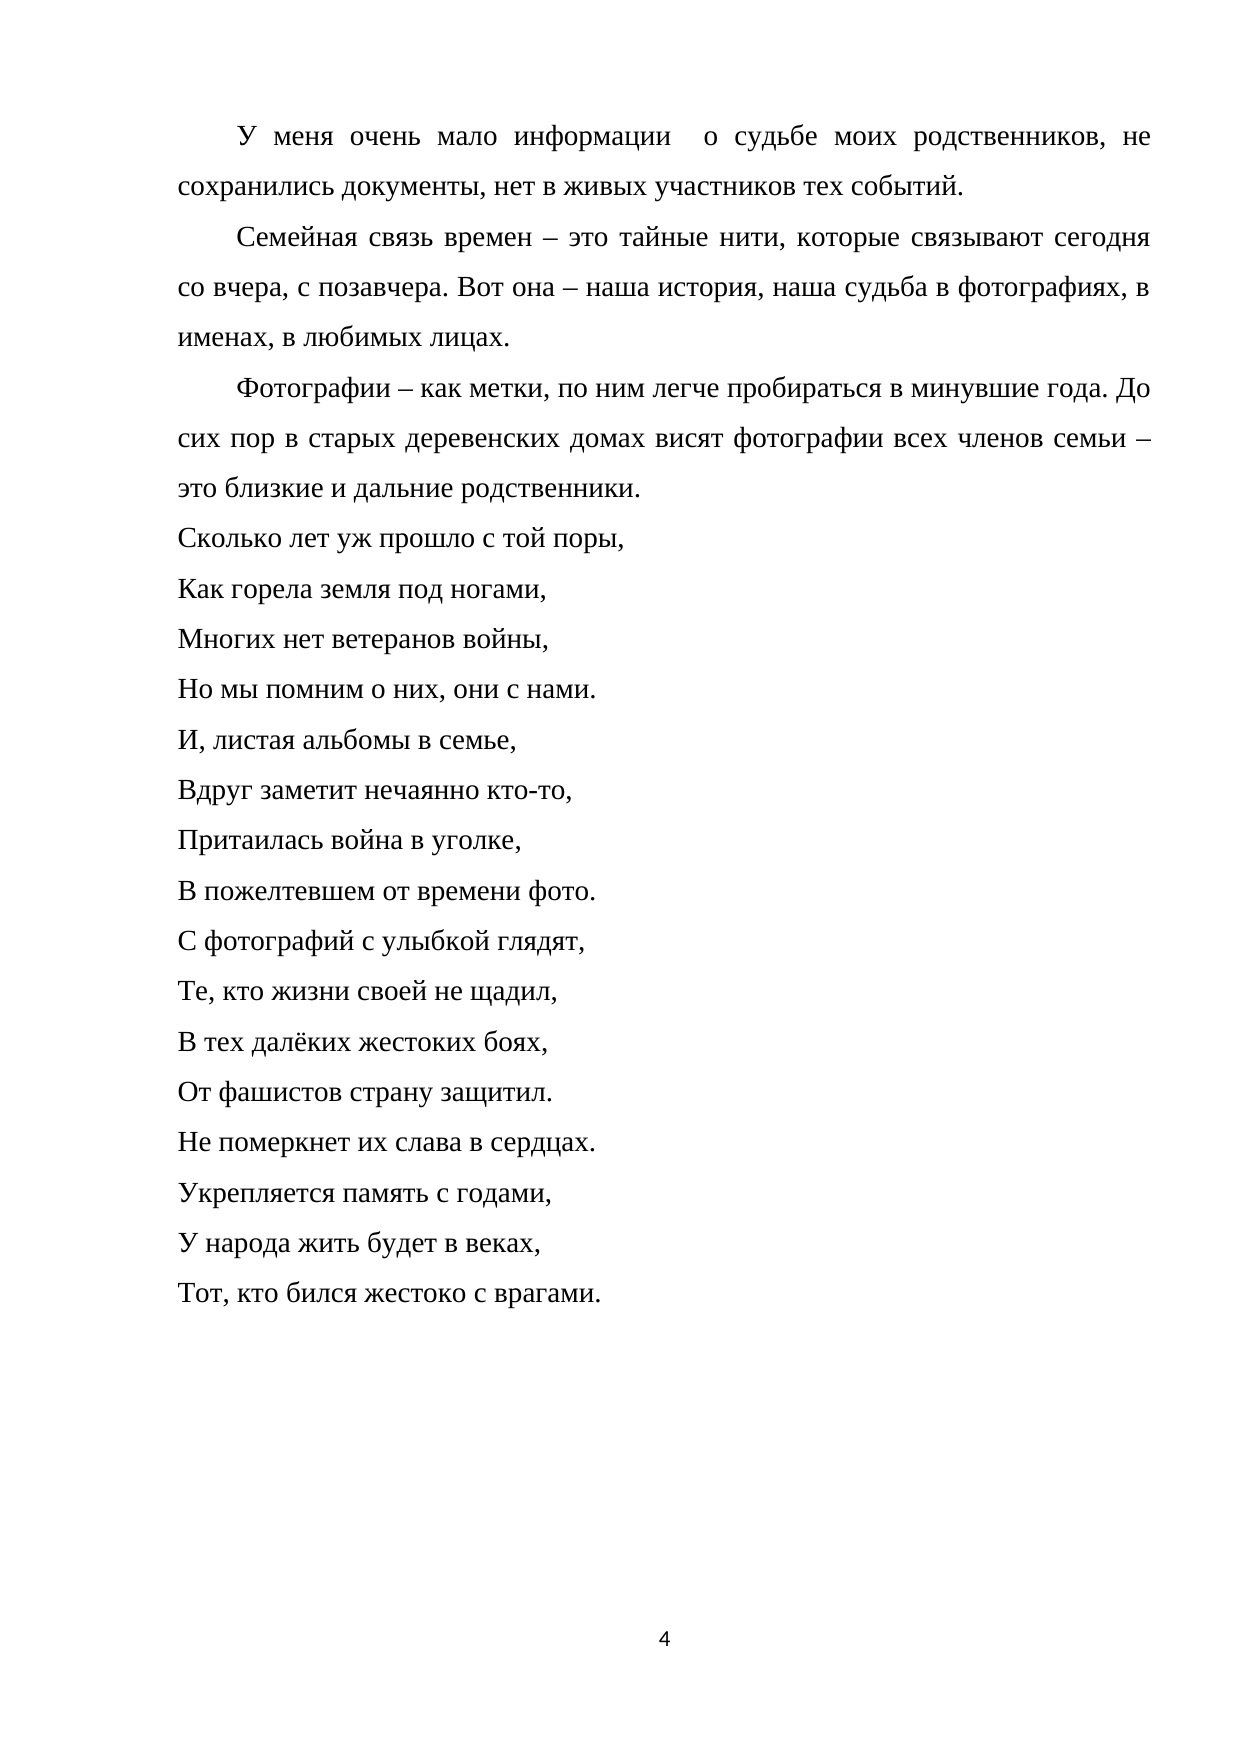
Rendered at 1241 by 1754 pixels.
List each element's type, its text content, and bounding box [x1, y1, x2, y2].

text Фотографии – как метки, по ним легче пробираться в минувшие года. До сих пор в старых деревенских домах висят фотографии всех членов семьи – это близкие и дальние родственники. [177, 370, 1152, 504]
text Семейная связь времен – это тайные нити, которые связывают сегодня со вчера, с позавчера. Вот она – наша история, наша судьба в фотографиях, в именах, в любимых лицах. [177, 219, 1152, 353]
text Сколько лет уж прошло с той поры, Как горела земля под ногами, Многих нет ветеранов войны, Но мы помним о них, они с нами. И, листая альбомы в семье, Вдруг заметит нечаянно кто-то, Притаилась война в уголке, В пожелтевшем от времени фото. С фотографий с улыбкой глядят, Те, кто жизни своей не щадил, В тех далёких жестоких боях, От фашистов страну защитил. Не померкнет их слава в сердцах. Укрепляется память с годами, У народа жить будет в веках, Тот, кто бился жестоко с врагами. [177, 521, 1152, 1309]
text У меня очень мало информации о судьбе моих родственников, не сохранились документы, нет в живых участников тех событий. [177, 118, 1152, 202]
